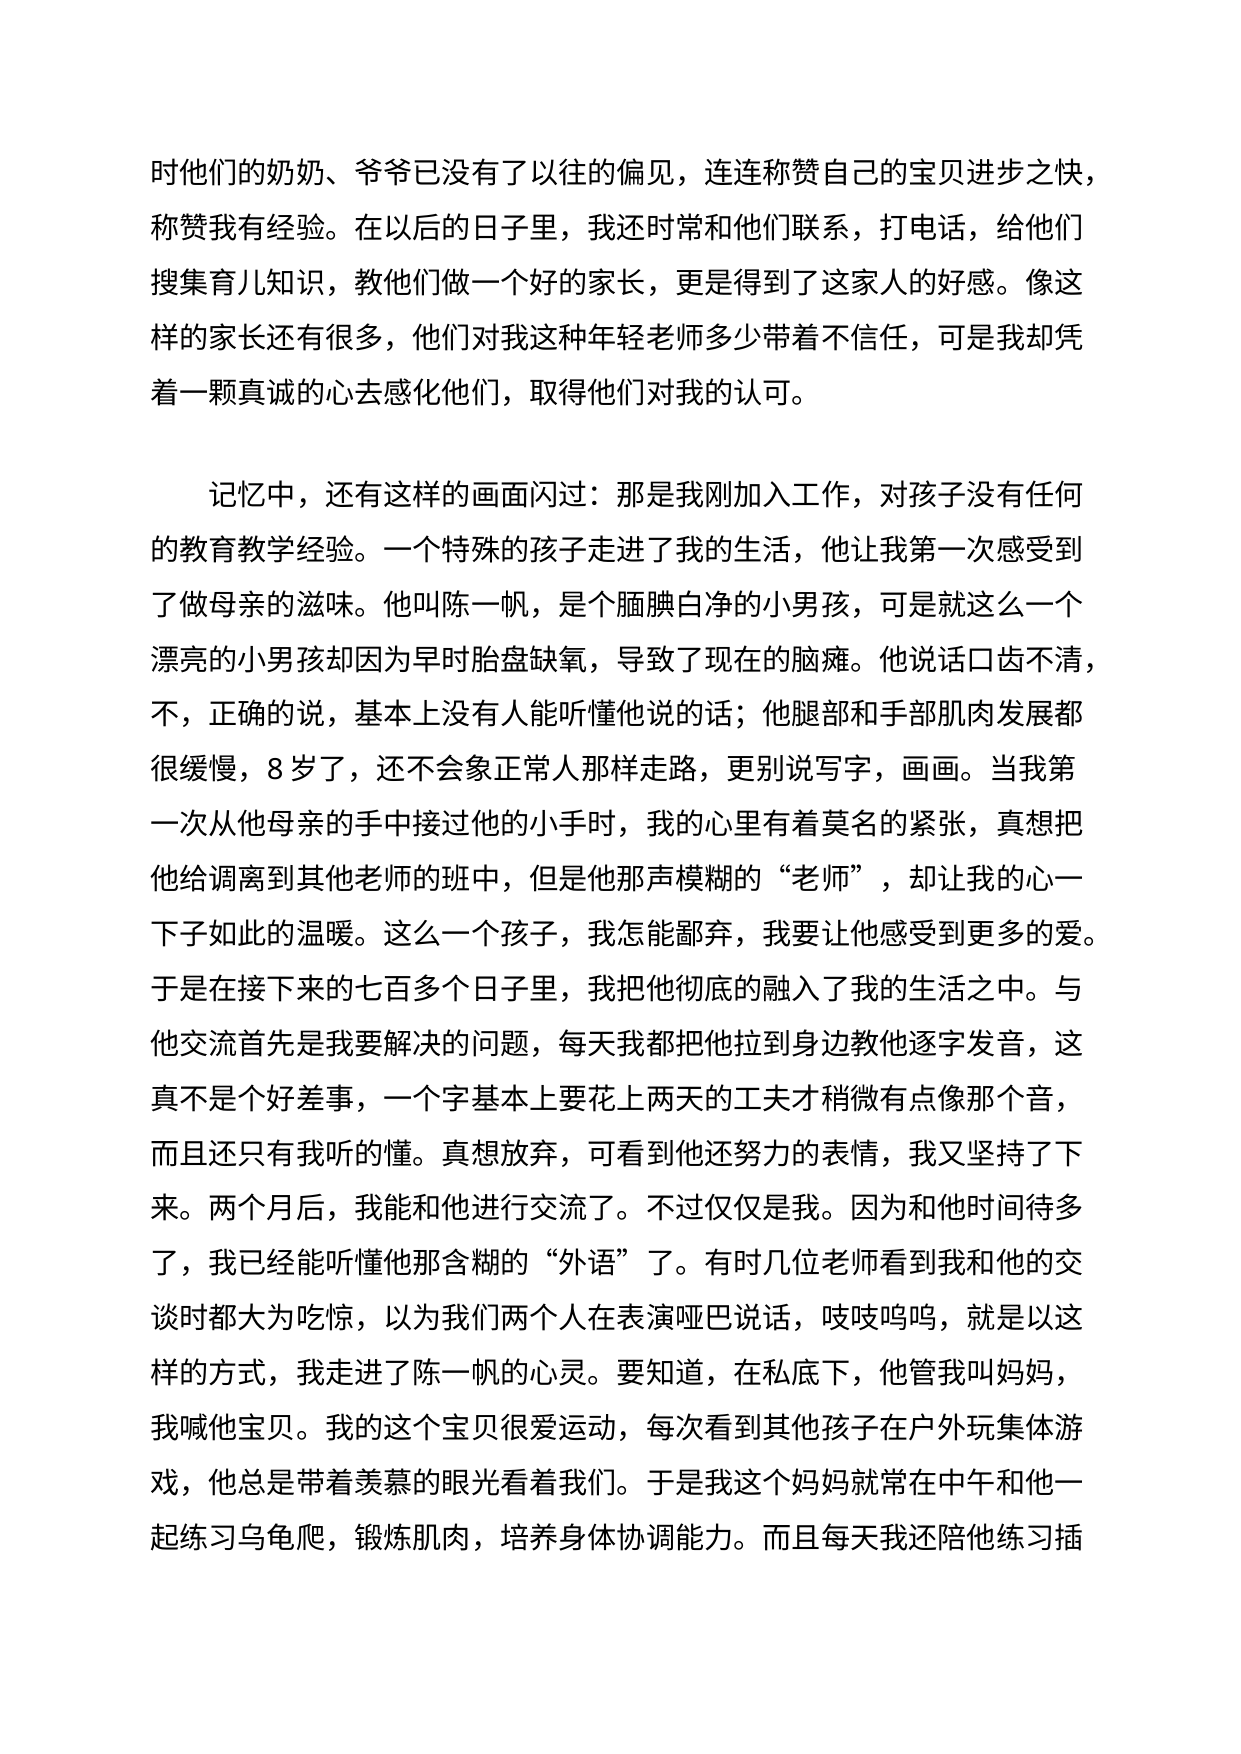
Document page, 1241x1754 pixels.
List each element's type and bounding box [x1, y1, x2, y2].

text [150, 471, 1090, 1557]
text [150, 150, 1090, 412]
